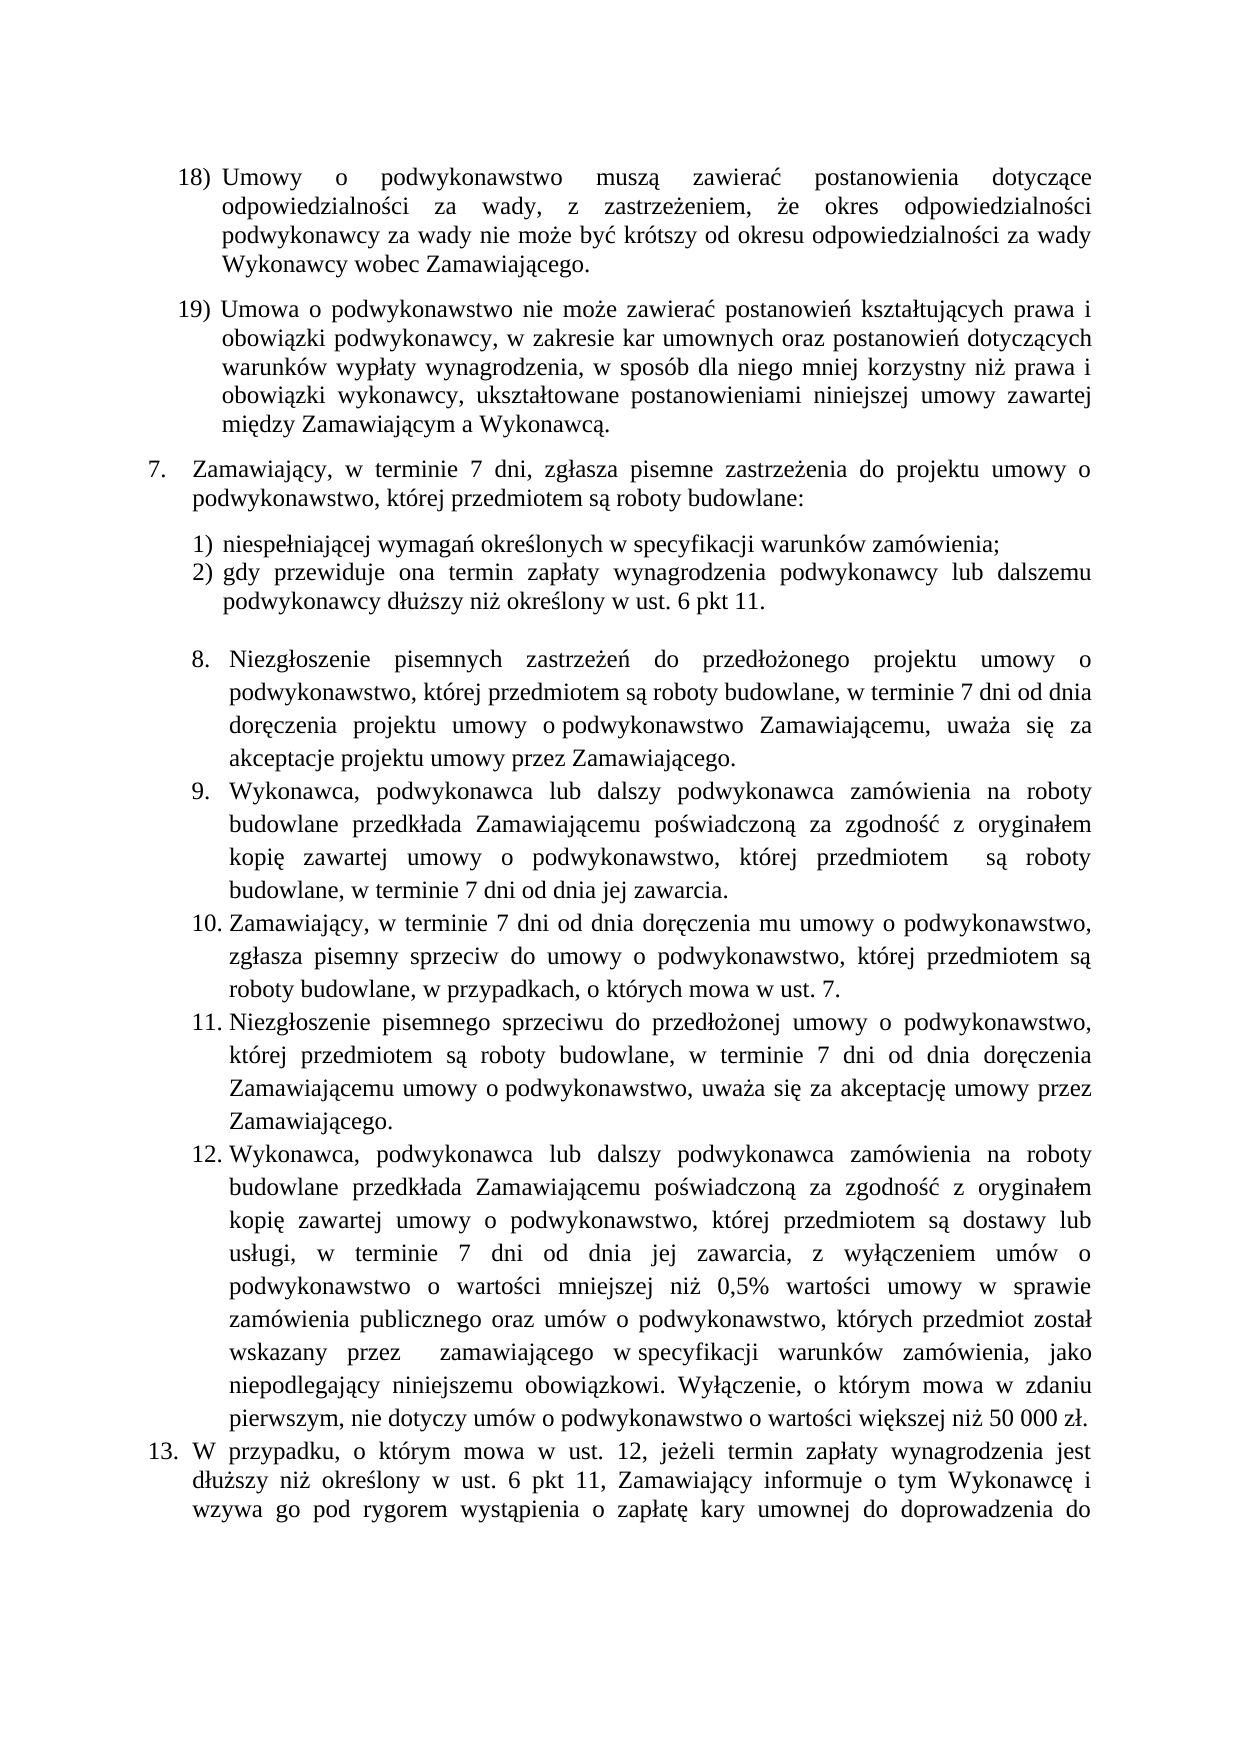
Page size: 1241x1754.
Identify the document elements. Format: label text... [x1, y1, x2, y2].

list Wykonawca, podwykonawca lub dalszy podwykonawca zamówienia na roboty budowlane przedkłada Zamawiającemu poświadczoną za zgodność z oryginałem kopię zawartej umowy o podwykonawstwo, której przedmiotem są dostawy lub usługi, w terminie 7 dni od dnia jej zawarcia, z wyłączeniem umów o podwykonawstwo o wartości mniejszej niż 0,5% wartości umowy w sprawie zamówienia publicznego oraz umów o podwykonawstwo, których przedmiot został wskazany przez zamawiającego w specyfikacji warunków zamówienia, jako niepodlegający niniejszemu obowiązkowi. Wyłączenie, o którym mowa w zdaniu pierwszym, nie dotyczy umów o podwykonawstwo o wartości większej niż 50 000 zł. [191, 1139, 1092, 1432]
list gdy przewiduje ona termin zapłaty wynagrodzenia podwykonawcy lub dalszemu podwykonawcy dłuższy niż określony w ust. 6 pkt 11. [192, 557, 1092, 615]
list Niezgłoszenie pisemnego sprzeciwu do przedłożonej umowy o podwykonawstwo, której przedmiotem są roboty budowlane, w terminie 7 dni od dnia doręczenia Zamawiającemu umowy o podwykonawstwo, uważa się za akceptację umowy przez Zamawiającego. [191, 1007, 1092, 1135]
list Zamawiający, w terminie 7 dni od dnia doręczenia mu umowy o podwykonawstwo, zgłasza pisemny sprzeciw do umowy o podwykonawstwo, której przedmiotem są roboty budowlane, w przypadkach, o których mowa w ust. 7. [191, 908, 1092, 1003]
list niespełniającej wymagań określonych w specyfikacji warunków zamówienia; [192, 529, 1092, 557]
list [148, 1436, 1092, 1522]
list Wykonawca, podwykonawca lub dalszy podwykonawca zamówienia na roboty budowlane przedkłada Zamawiającemu poświadczoną za zgodność z oryginałem kopię zawartej umowy o podwykonawstwo, której przedmiotem są roboty budowlane, w terminie 7 dni od dnia jej zawarcia. [191, 776, 1092, 904]
text 18) Umowy o podwykonawstwo muszą zawierać postanowienia dotyczące odpowiedzialności za wady, z zastrzeżeniem, że okres odpowiedzialności podwykonawcy za wady nie może być krótszy od okresu odpowiedzialności za wady Wykonawcy wobec Zamawiającego. [177, 162, 1092, 277]
text 7. Zamawiający, w terminie 7 dni, zgłasza pisemne zastrzeżenia do projektu umowy o podwykonawstwo, której przedmiotem są roboty budowlane: [148, 454, 1092, 512]
text 19) Umowa o podwykonawstwo nie może zawierać postanowień kształtujących prawa i obowiązki podwykonawcy, w zakresie kar umownych oraz postanowień dotyczących warunków wypłaty wynagrodzenia, w sposób dla niego mniej korzystny niż prawa i obowiązki wykonawcy, ukształtowane postanowieniami niniejszej umowy zawartej między Zamawiającym a Wykonawcą. [177, 294, 1092, 438]
list Niezgłoszenie pisemnych zastrzeżeń do przedłożonego projektu umowy o podwykonawstwo, której przedmiotem są roboty budowlane, w terminie 7 dni od dnia doręczenia projektu umowy o podwykonawstwo Zamawiającemu, uważa się za akceptacje projektu umowy przez Zamawiającego. [191, 644, 1092, 772]
